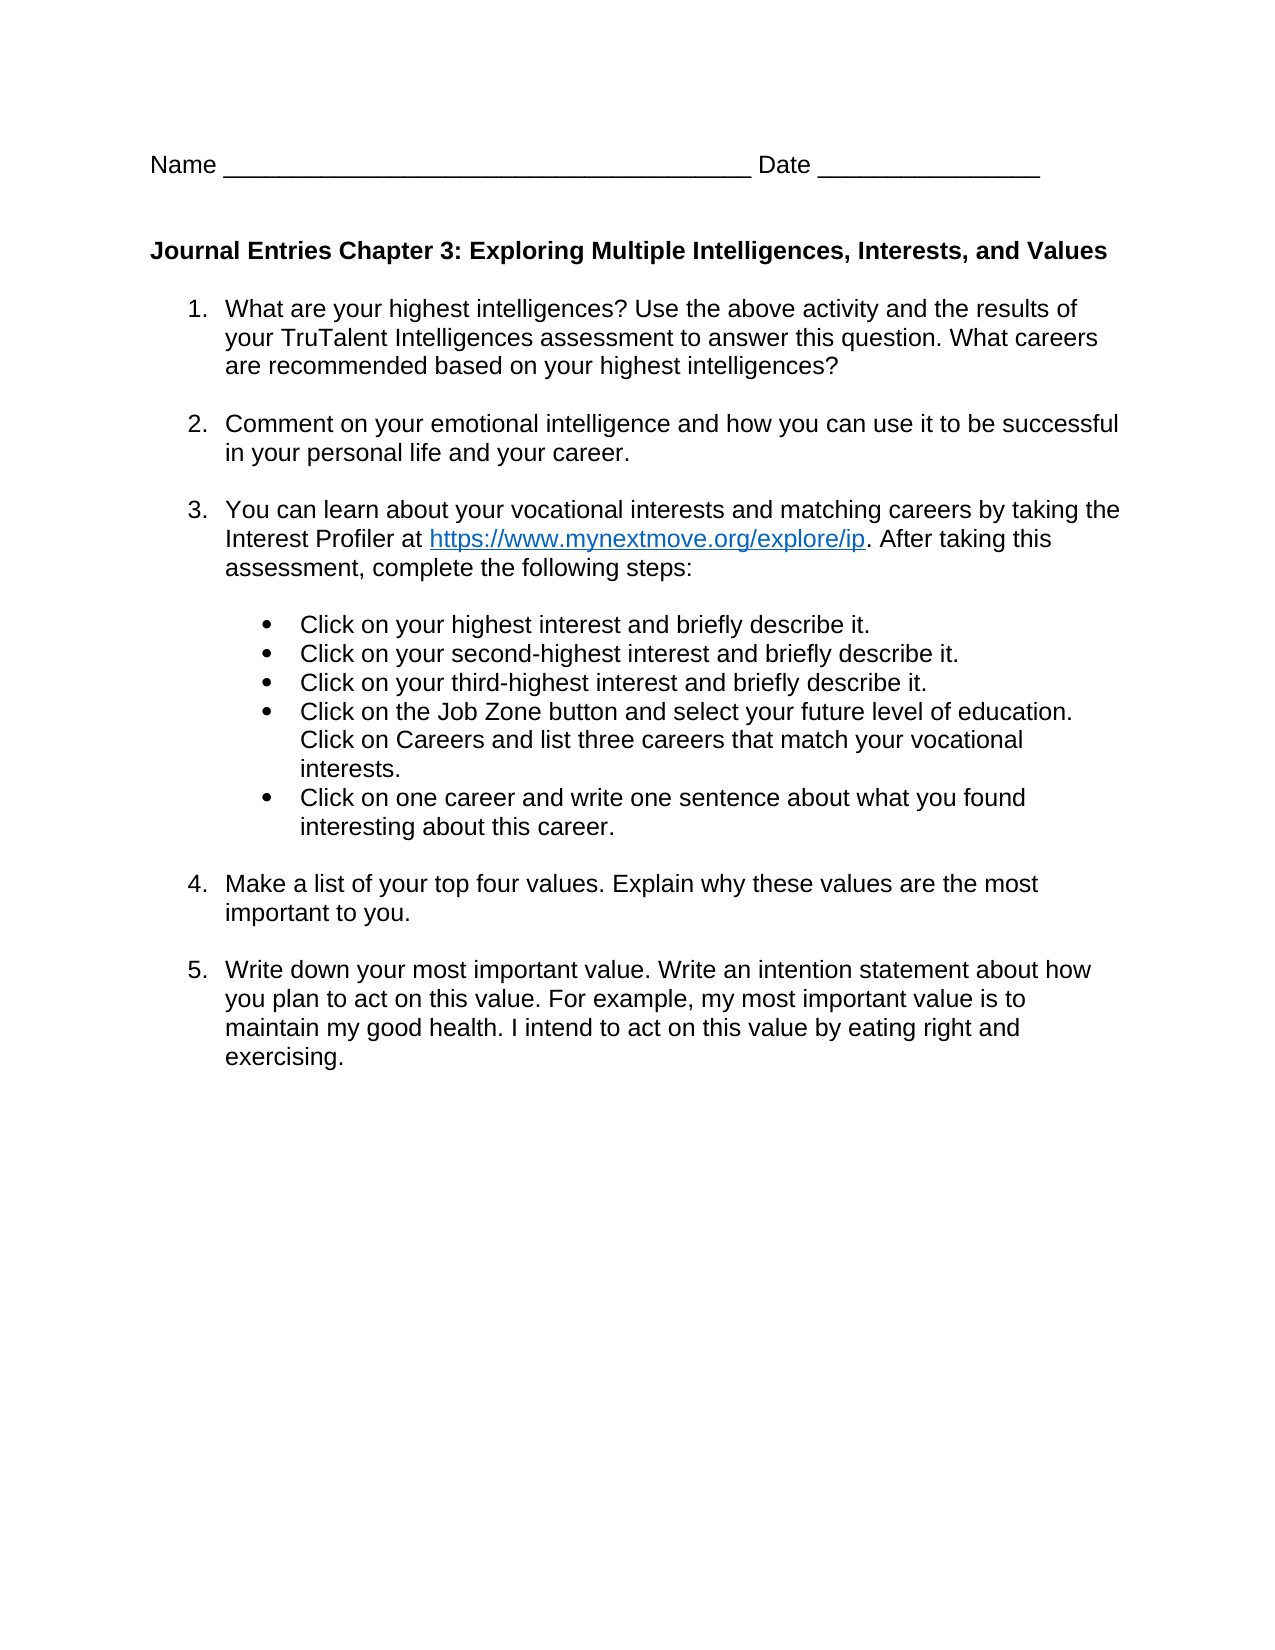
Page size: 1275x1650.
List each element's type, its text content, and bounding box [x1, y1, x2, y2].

text Name ______________________________________ Date ________________ [150, 150, 1125, 179]
list Click on your highest interest and briefly describe it. [262, 610, 1125, 639]
list Comment on your emotional intelligence and how you can use it to be successful in your personal life and your career. [187, 409, 1125, 466]
list Click on your third-highest interest and briefly describe it. [262, 668, 1125, 697]
text Journal Entries Chapter 3: Exploring Multiple Intelligences, Interests, and Values [150, 236, 1125, 265]
list Click on your second-highest interest and briefly describe it. [262, 639, 1125, 668]
list Make a list of your top four values. Explain why these values are the most important to you. [187, 869, 1125, 927]
list Write down your most important value. Write an intention statement about how you plan to act on this value. For example, my most important value is to maintain my good health. I intend to act on this value by eating right and exercising. [187, 956, 1125, 1071]
list Click on the Job Zone button and select your future level of education. Click on Careers and list three careers that match your vocational interests. [262, 697, 1125, 783]
list What are your highest intelligences? Use the above activity and the results of your TruTalent Intelligences assessment to answer this question. What careers are recommended based on your highest intelligences? [187, 294, 1125, 380]
list Click on one career and write one sentence about what you found interesting about this career. [262, 783, 1125, 841]
list You can learn about your vocational interests and matching careers by taking the Interest Profiler at https://www.mynextmove.org/explore/ip. After taking this assessment, complete the following steps: [187, 495, 1125, 581]
